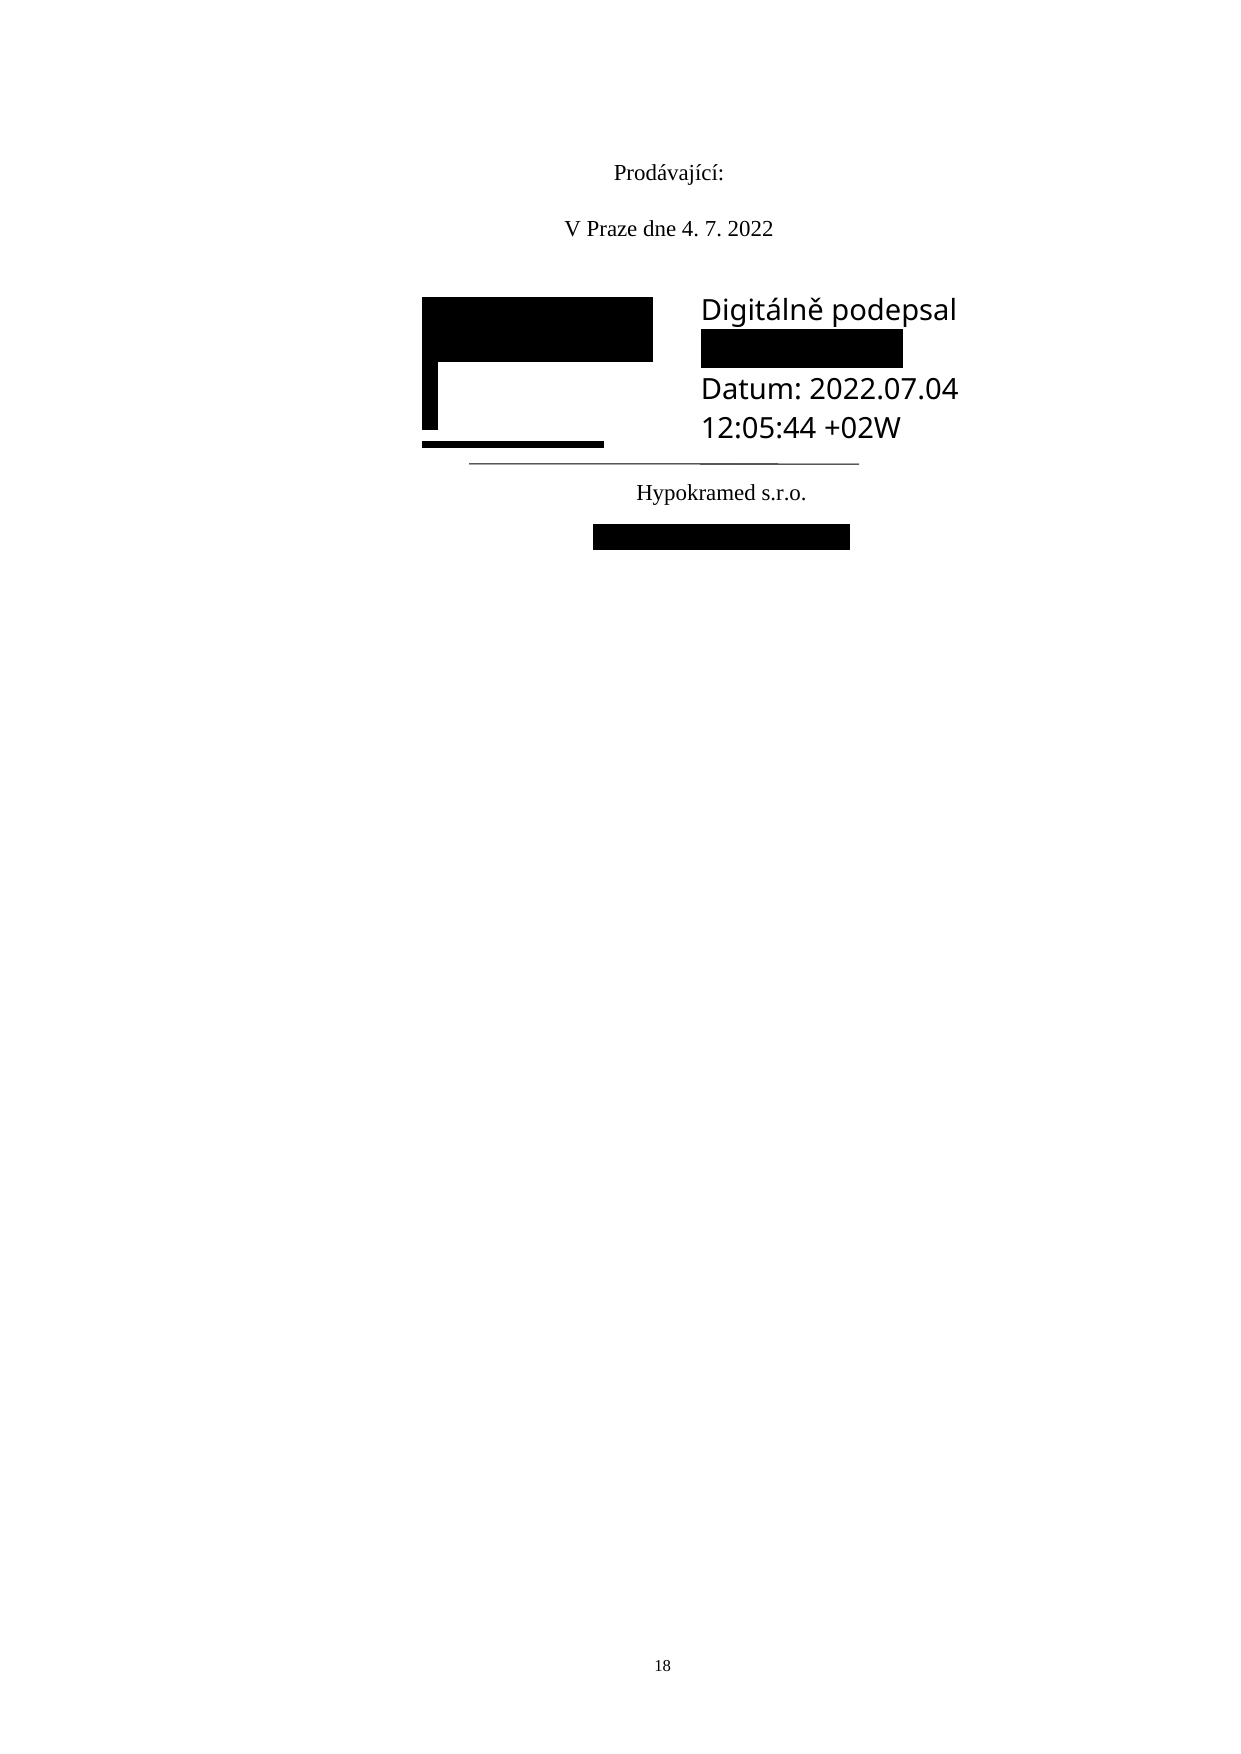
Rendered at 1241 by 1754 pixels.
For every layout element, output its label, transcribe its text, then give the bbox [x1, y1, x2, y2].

text Hypokramed s.r.o. ​...............​.............​............ [481, 465, 962, 554]
text Prodávající: [183, 162, 1155, 184]
text ............... [438, 297, 660, 426]
text V Praze dne 4. 7. 2022 [183, 218, 1155, 241]
text Digitálně podepsal ​..............​........... Datum: 2022.07.04 12:05:44 +02W [701, 289, 962, 447]
text 18 [654, 1658, 671, 1674]
